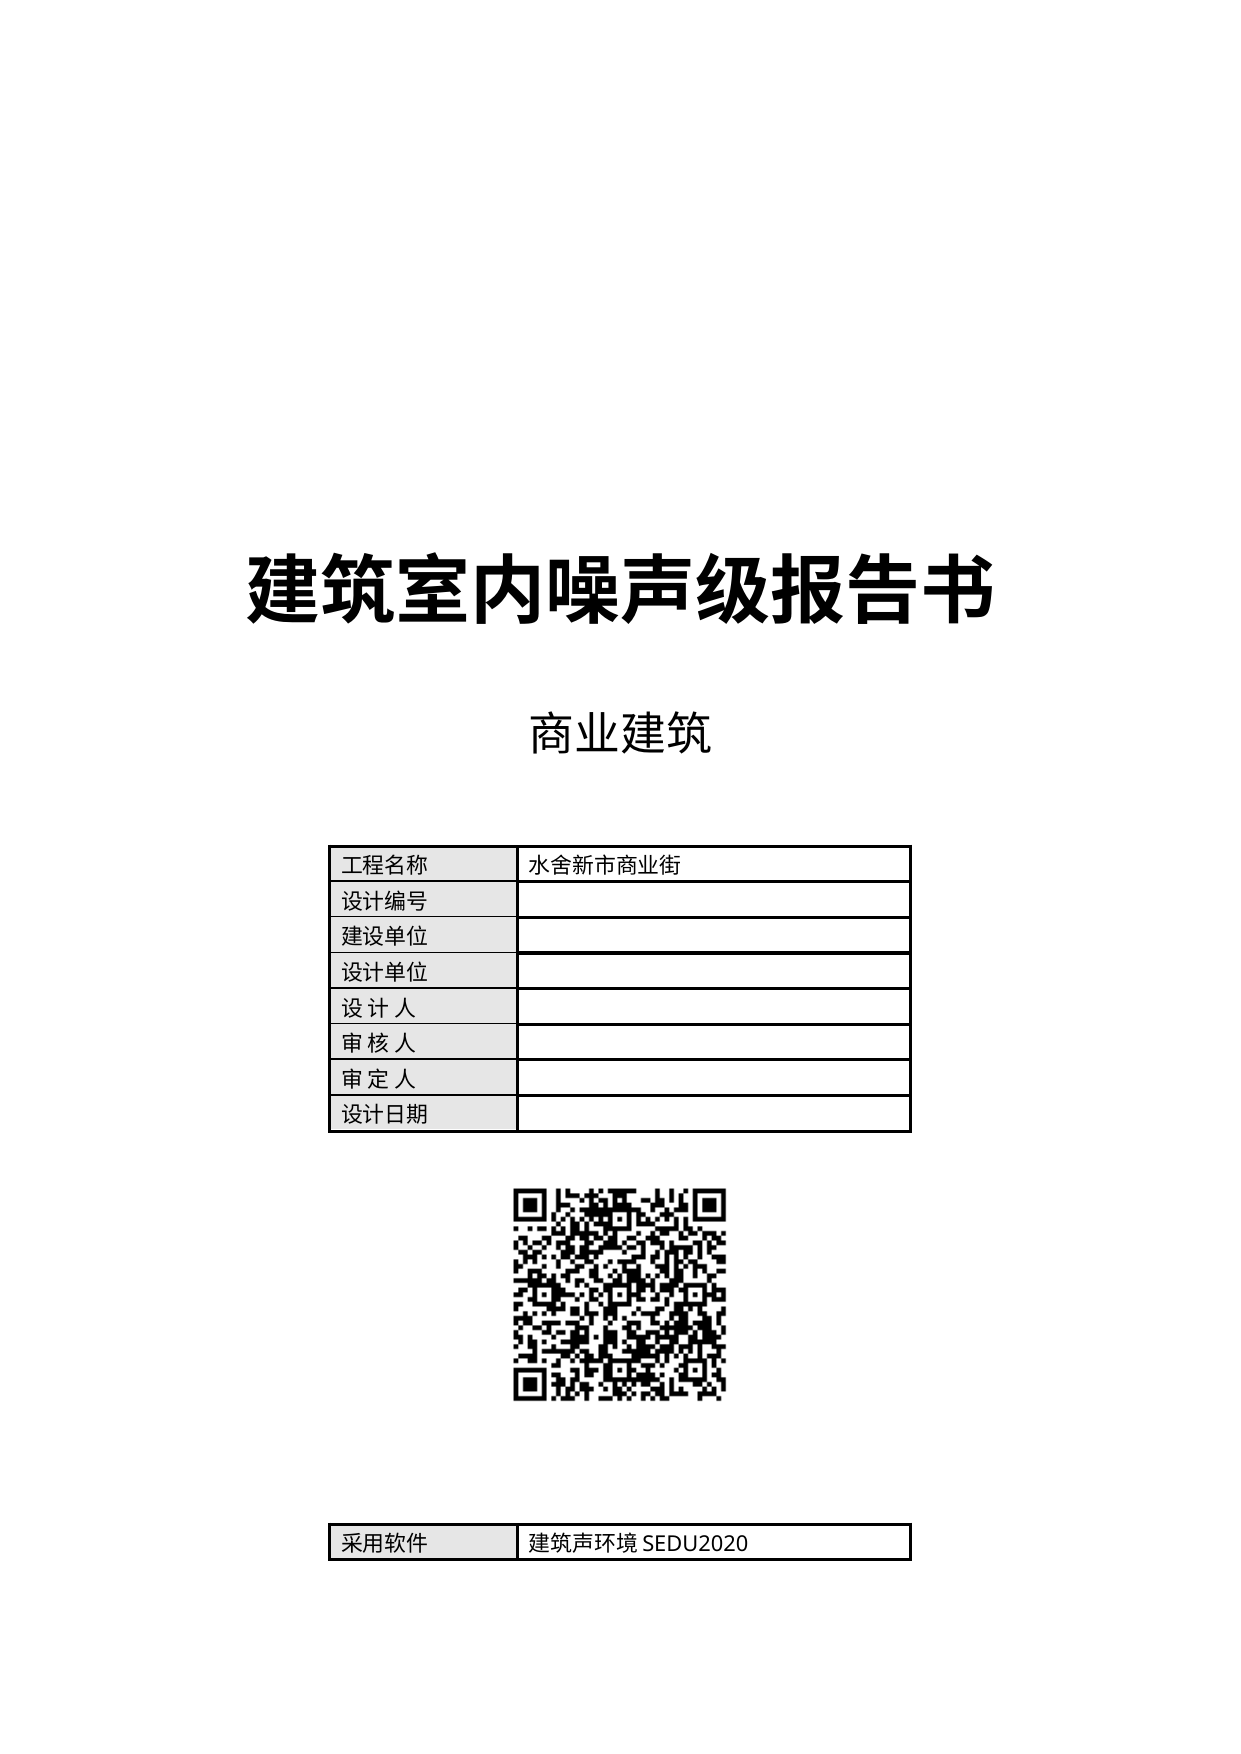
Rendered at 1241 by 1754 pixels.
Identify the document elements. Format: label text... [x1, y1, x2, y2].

table_cell [519, 955, 909, 987]
table_cell [519, 1097, 909, 1129]
table_cell 建设单位 [331, 917, 516, 951]
table_cell 审 定 人 [331, 1060, 516, 1094]
table_header 水舍新市商业街 [519, 848, 909, 880]
table_cell [519, 1026, 909, 1058]
table_cell 设 计 人 [331, 989, 516, 1023]
table_header 采用软件 [331, 1526, 516, 1558]
text 商业建筑 [148, 682, 1092, 779]
table_cell [519, 1061, 909, 1094]
table_cell 设计单位 [331, 953, 516, 987]
table_cell [519, 919, 909, 951]
table_cell [519, 883, 909, 916]
text 建筑室内噪声级报告书 [148, 519, 1092, 649]
picture [496, 1170, 745, 1420]
table_cell 设计日期 [331, 1096, 516, 1129]
table_header 工程名称 [331, 848, 516, 880]
table_cell 审 核 人 [331, 1024, 516, 1058]
table_cell [519, 990, 909, 1023]
table_header 建筑声环境SEDU2020 [519, 1526, 909, 1558]
table_cell 设计编号 [331, 882, 516, 916]
